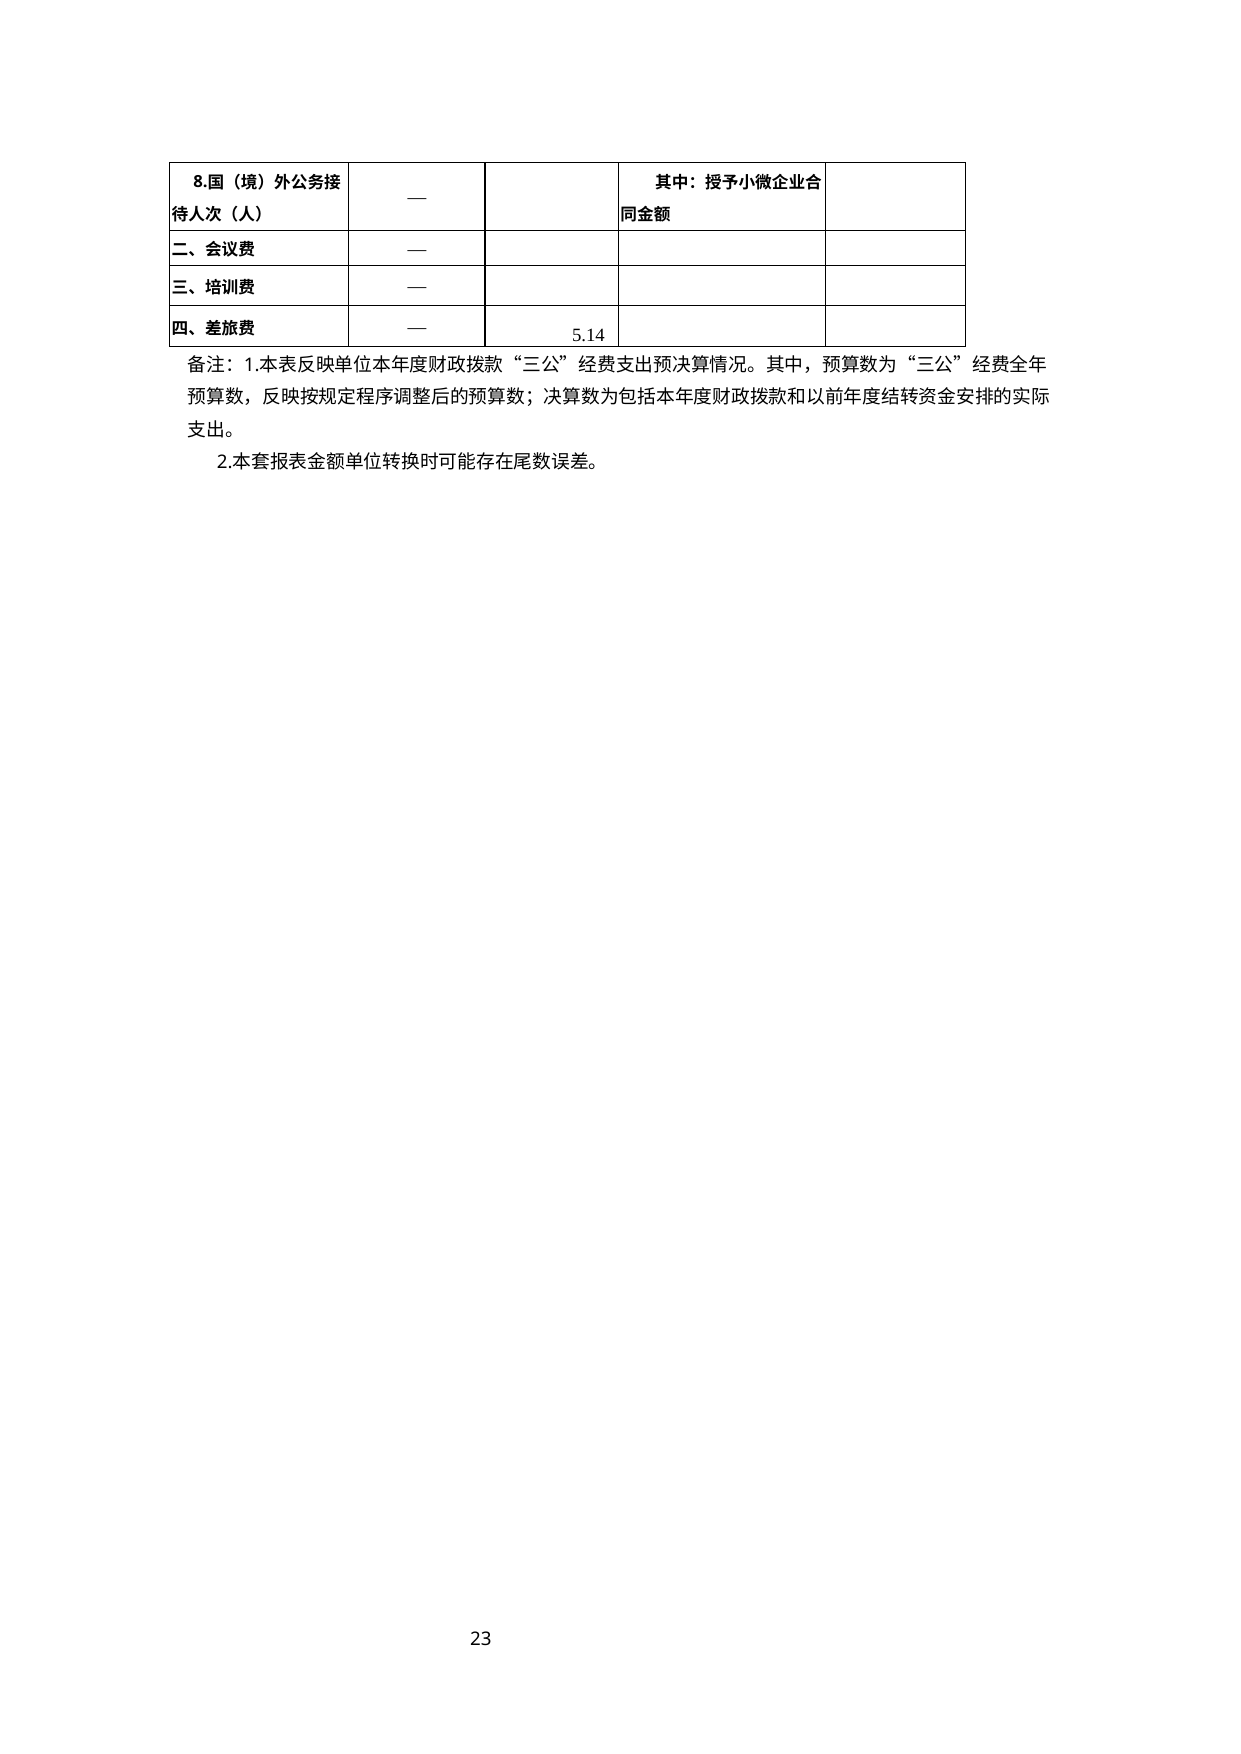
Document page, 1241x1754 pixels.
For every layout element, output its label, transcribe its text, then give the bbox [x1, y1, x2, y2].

table_cell [619, 231, 825, 265]
table_cell [486, 163, 618, 229]
table_cell 5.14 [486, 306, 618, 346]
table_cell 四、差旅费 [170, 306, 348, 346]
table_cell [619, 306, 825, 346]
table_cell [826, 266, 965, 305]
table_cell — [349, 163, 484, 229]
table_cell [619, 266, 825, 305]
table_cell — [349, 231, 484, 265]
text 备注：1.本表反映单位本年度财政拨款“三公”经费支出预决算情况。其中，预算数为“三公”经费全年预算数，反映按规定程序调整后的预算数；决算数为包括本年度财政拨款和以前年度结转资金安排的实际支出。 2.本套报表金额单位转换时可能存在尾数误差。 [187, 347, 1053, 542]
table_cell [826, 231, 965, 265]
table_cell — [349, 306, 484, 346]
table_cell — [349, 266, 484, 305]
table_cell [486, 266, 618, 305]
table_cell [826, 163, 965, 229]
table_cell [826, 306, 965, 346]
table_cell 其中：授予小微企业合同金额 [619, 163, 825, 229]
table_cell 三、培训费 [170, 266, 348, 305]
table_cell 8.国（境）外公务接待人次（人） [170, 163, 348, 229]
table_cell [486, 231, 618, 265]
table_cell 二、会议费 [170, 231, 348, 265]
